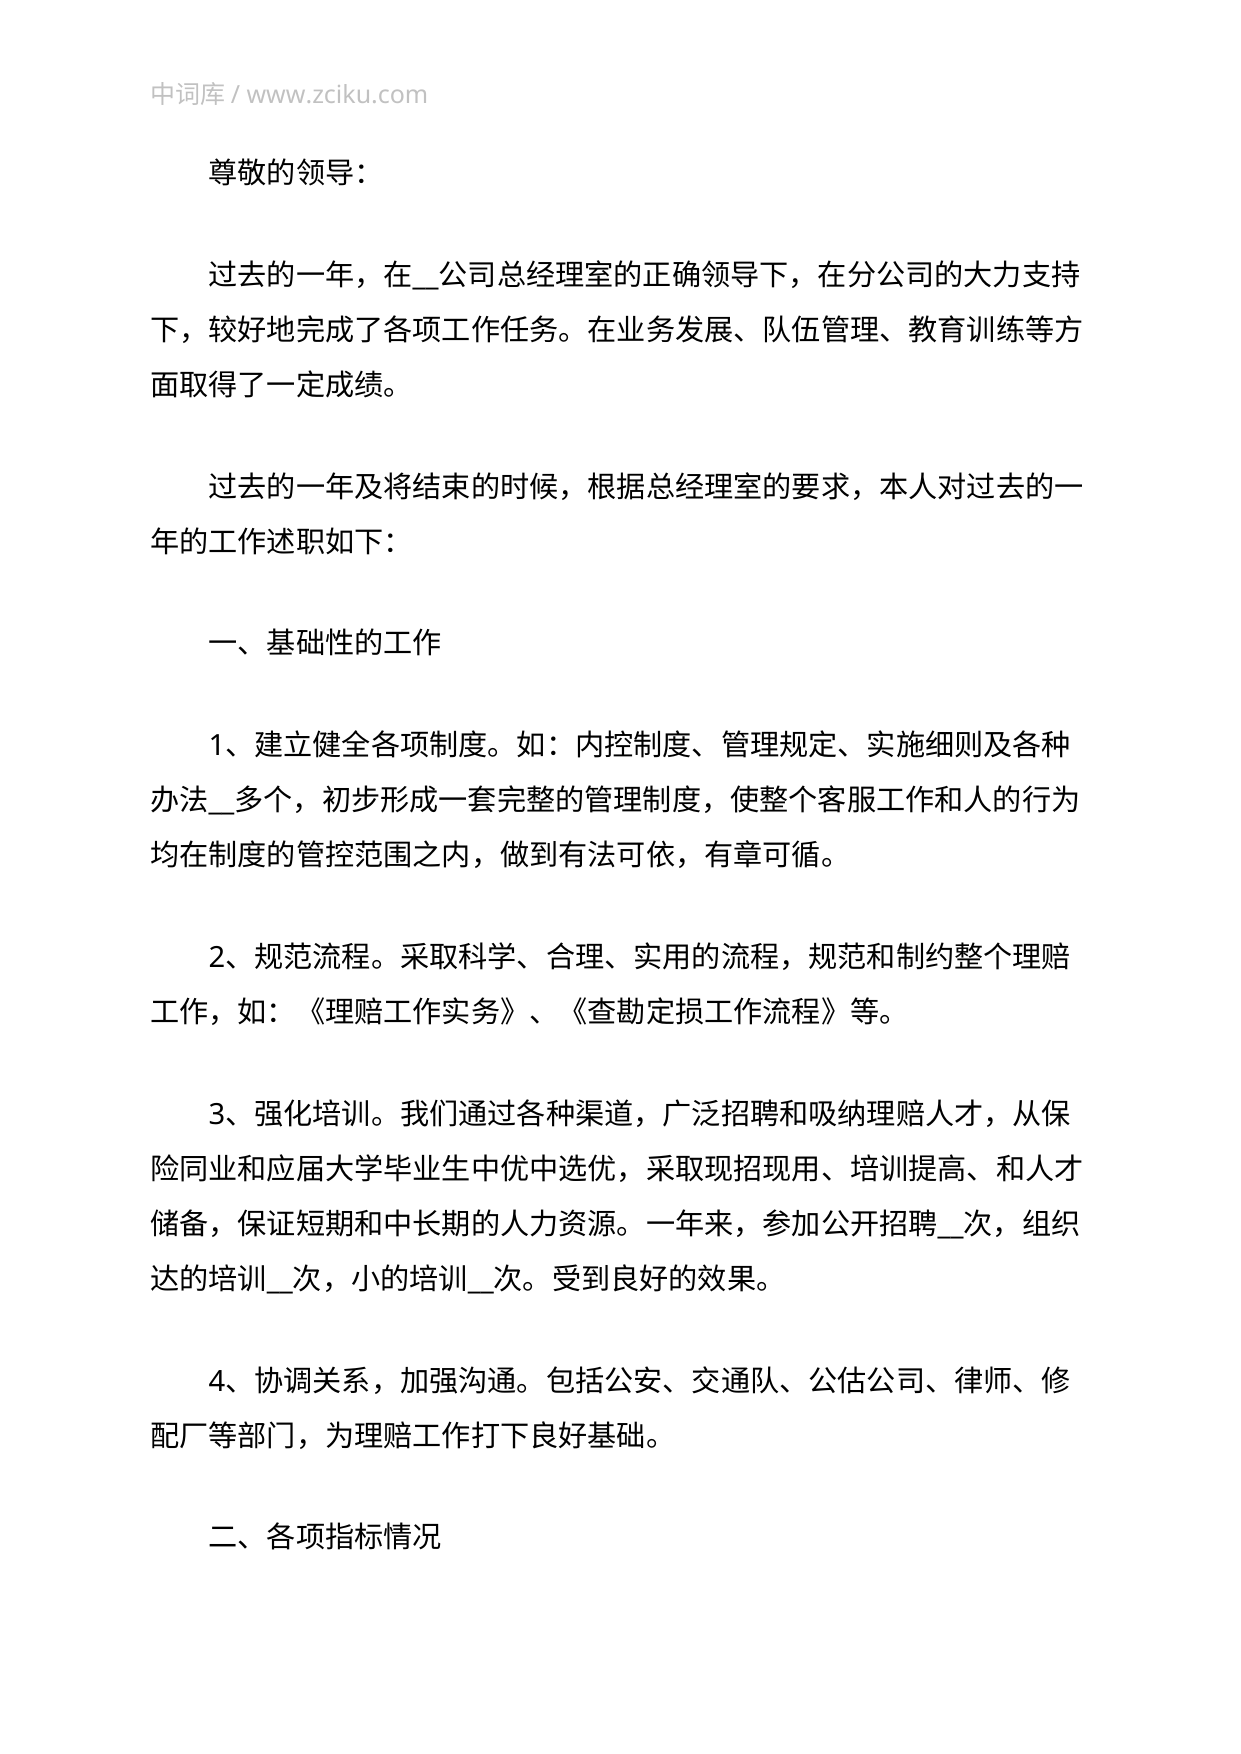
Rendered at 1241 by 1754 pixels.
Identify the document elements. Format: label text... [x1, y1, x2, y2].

text 过去的一年，在__公司总经理室的正确领导下，在分公司的大力支持下，较好地完成了各项工作任务。在业务发展、队伍管理、教育训练等方面取得了一定成绩。 [150, 252, 1090, 404]
text 3、强化培训。我们通过各种渠道，广泛招聘和吸纳理赔人才，从保险同业和应届大学毕业生中优中选优，采取现招现用、培训提高、和人才储备，保证短期和中长期的人力资源。一年来，参加公开招聘__次，组织达的培训__次，小的培训__次。受到良好的效果。 [150, 1090, 1090, 1298]
text 一、基础性的工作 [150, 620, 1090, 662]
text 1、建立健全各项制度。如：内控制度、管理规定、实施细则及各种办法__多个，初步形成一套完整的管理制度，使整个客服工作和人的行为均在制度的管控范围之内，做到有法可依，有章可循。 [150, 722, 1090, 874]
text 2、规范流程。采取科学、合理、实用的流程，规范和制约整个理赔工作，如：《理赔工作实务》、《查勘定损工作流程》等。 [150, 934, 1090, 1031]
text 4、协调关系，加强沟通。包括公安、交通队、公估公司、律师、修配厂等部门，为理赔工作打下良好基础。 [150, 1357, 1090, 1454]
text 过去的一年及将结束的时候，根据总经理室的要求，本人对过去的一年的工作述职如下： [150, 463, 1090, 561]
text 二、各项指标情况 [150, 1514, 1090, 1556]
text 尊敬的领导： [150, 150, 1090, 192]
